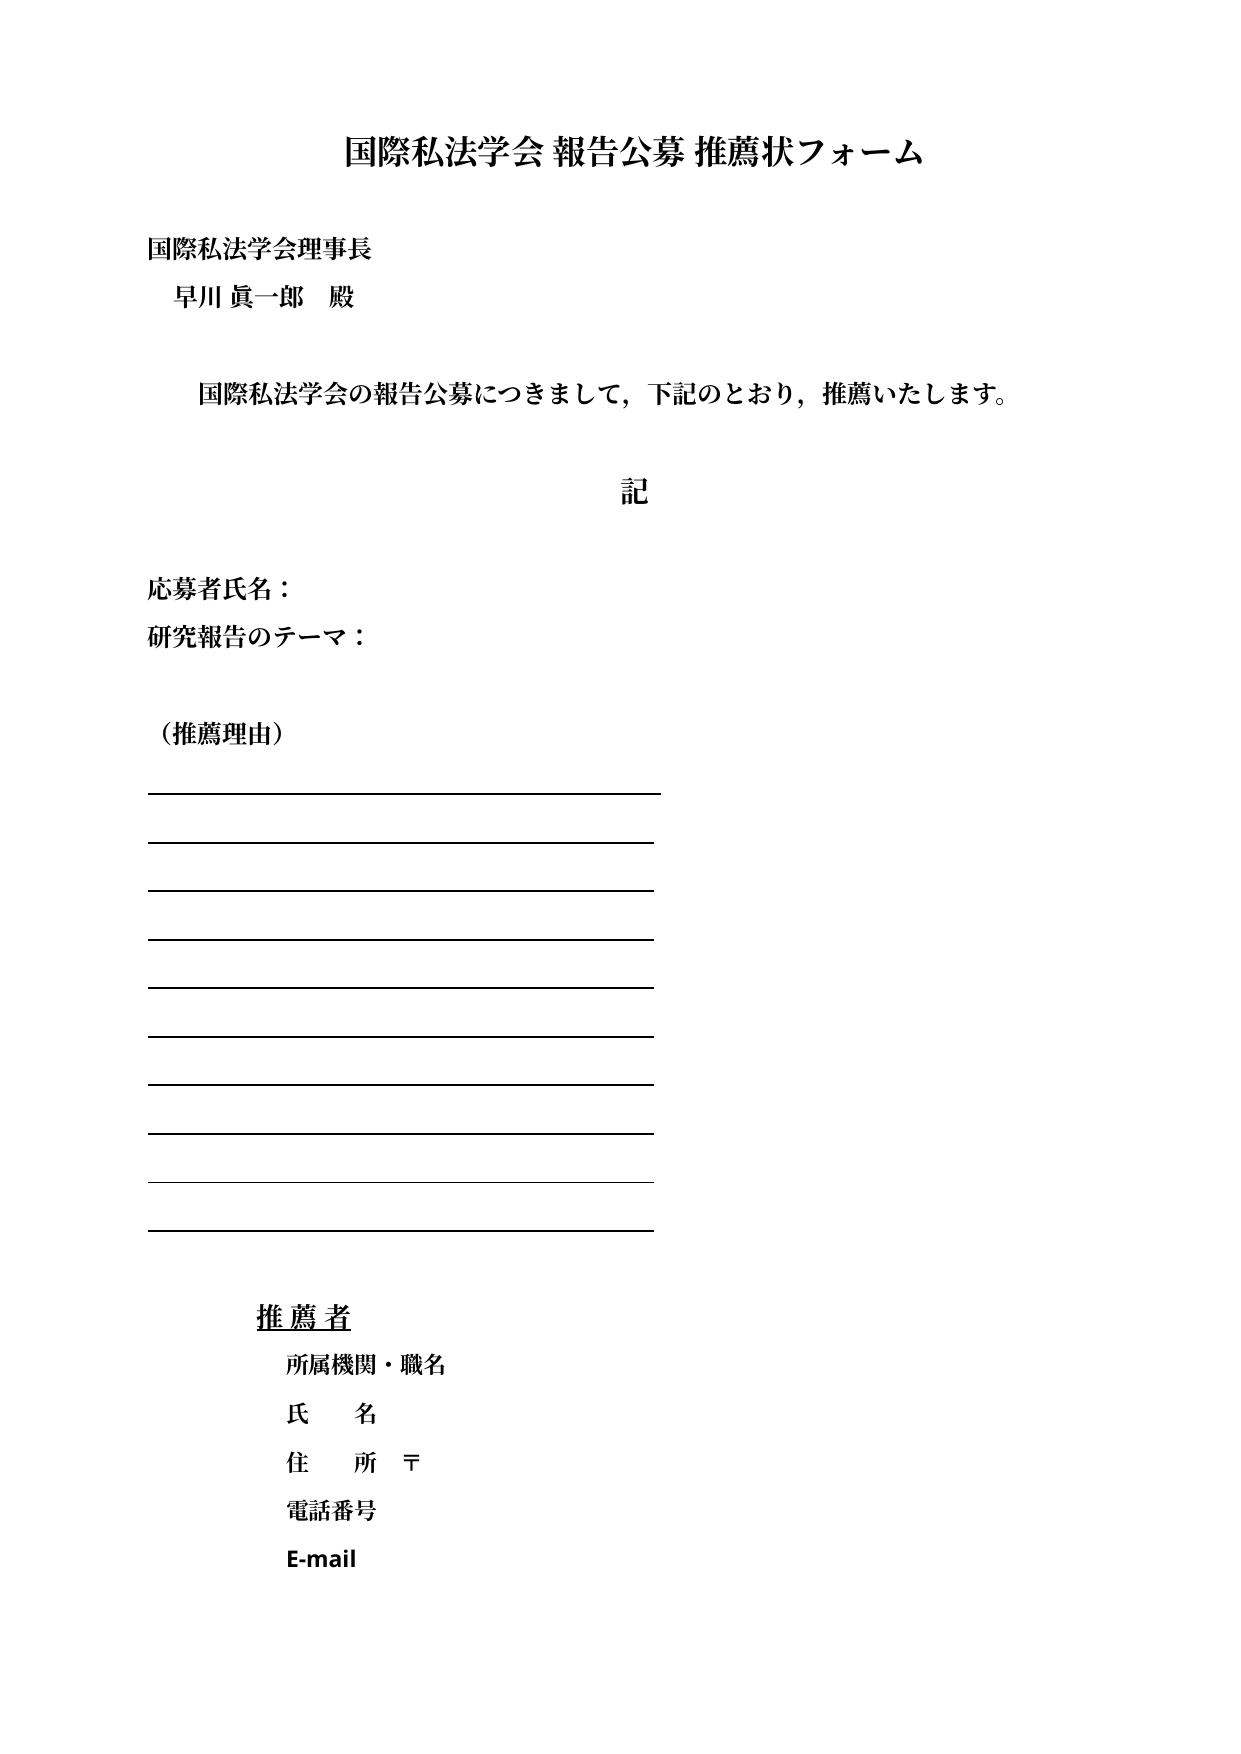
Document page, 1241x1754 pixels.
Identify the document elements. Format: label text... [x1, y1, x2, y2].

text 国際私法学会理事長 [148, 223, 1122, 272]
text （推薦理由） [148, 709, 1122, 757]
text 早川 眞一郎 殿 [148, 272, 1122, 320]
text 国際私法学会 報告公募 推薦状フォーム [148, 126, 1122, 175]
text E-mail [148, 1534, 1122, 1582]
text 応募者氏名： [148, 563, 1122, 612]
text 記 [148, 466, 1122, 514]
text 住 所 〒 [148, 1437, 1122, 1485]
text 氏 名 [148, 1388, 1122, 1437]
text 研究報告のテーマ： [148, 612, 1122, 660]
text 推 薦 者 [148, 1291, 1122, 1340]
text 所属機関・職名 [148, 1340, 1122, 1388]
text 電話番号 [148, 1485, 1122, 1534]
text 国際私法学会の報告公募につきまして，下記のとおり，推薦いたします。 [173, 369, 1122, 417]
